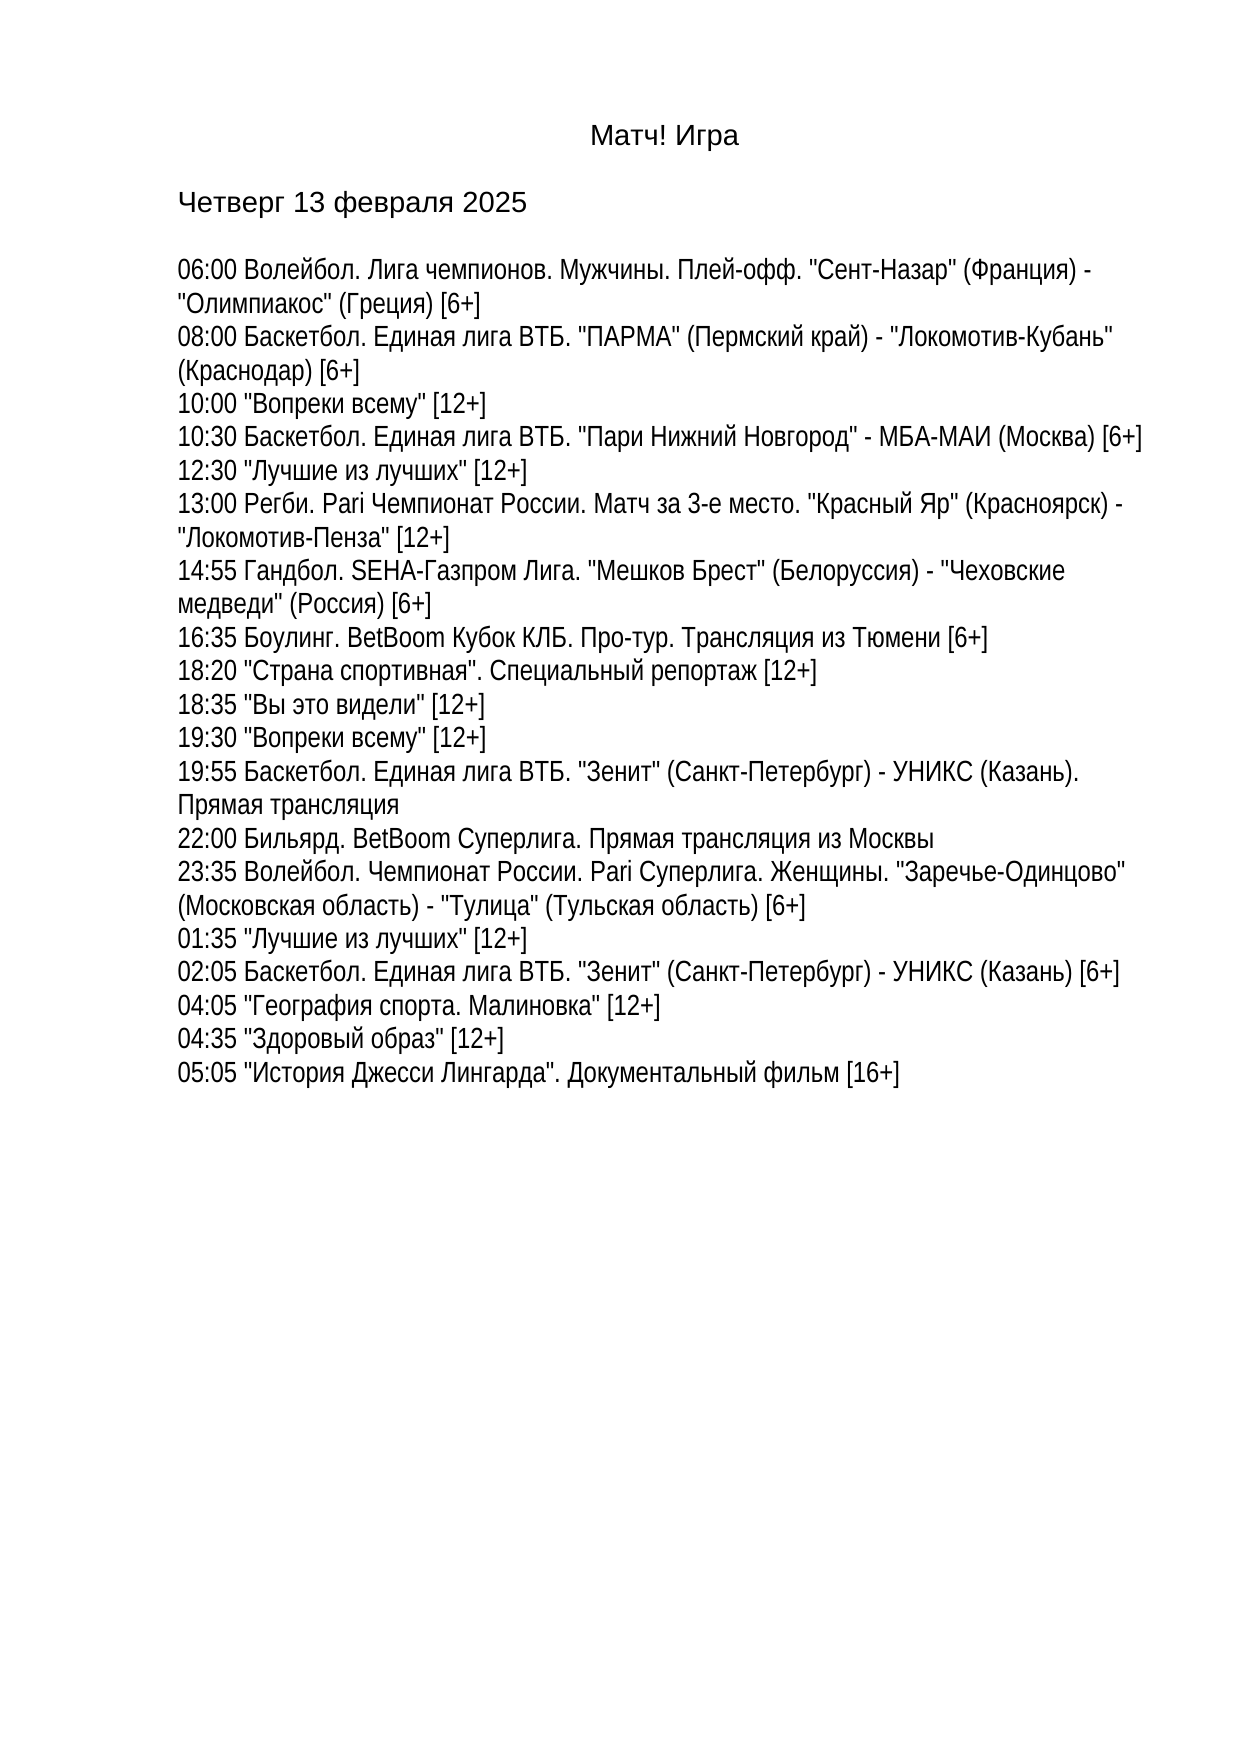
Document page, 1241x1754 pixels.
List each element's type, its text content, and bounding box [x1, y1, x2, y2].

text 10:30 Баскетбол. Единая лига ВТБ. "Пари Нижний Новгород" - МБА-МАИ (Москва) [6+] [177, 419, 1152, 453]
text 10:00 "Вопреки всему" [12+] [177, 386, 1152, 419]
text 02:05 Баскетбол. Единая лига ВТБ. "Зенит" (Санкт-Петербург) - УНИКС (Казань) [6+] [177, 954, 1152, 988]
text Четверг 13 февраля 2025 [177, 185, 1152, 219]
text 18:35 "Вы это видели" [12+] [177, 687, 1152, 720]
text 19:30 "Вопреки всему" [12+] [177, 720, 1152, 754]
text 22:00 Бильярд. BetBoom Суперлига. Прямая трансляция из Москвы [177, 821, 1152, 854]
text 18:20 "Страна спортивная". Специальный репортаж [12+] [177, 653, 1152, 687]
text 23:35 Волейбол. Чемпионат России. Pari Суперлига. Женщины. "Заречье-Одинцово" (Московская область) - "Тулица" (Тульская область) [6+] [177, 854, 1152, 921]
text 04:35 "Здоровый образ" [12+] [177, 1021, 1152, 1055]
text 08:00 Баскетбол. Единая лига ВТБ. "ПАРМА" (Пермский край) - "Локомотив-Кубань" (Краснодар) [6+] [177, 319, 1152, 386]
text 19:55 Баскетбол. Единая лига ВТБ. "Зенит" (Санкт-Петербург) - УНИКС (Казань). Прямая трансляция [177, 754, 1152, 821]
text 04:05 "География спорта. Малиновка" [12+] [177, 988, 1152, 1021]
text 01:35 "Лучшие из лучших" [12+] [177, 921, 1152, 954]
text 14:55 Гандбол. SEHA-Газпром Лига. "Мешков Брест" (Белоруссия) - "Чеховские медведи" (Россия) [6+] [177, 553, 1152, 620]
text Матч! Игра [177, 118, 1152, 152]
text 13:00 Регби. Pari Чемпионат России. Матч за 3-е место. "Красный Яр" (Красноярск) - "Локомотив-Пенза" [12+] [177, 486, 1152, 553]
text 16:35 Боулинг. BetBoom Кубок КЛБ. Про-тур. Трансляция из Тюмени [6+] [177, 620, 1152, 653]
text 05:05 "История Джесси Лингарда". Документальный фильм [16+] [177, 1055, 1152, 1088]
text 06:00 Волейбол. Лига чемпионов. Мужчины. Плей-офф. "Сент-Назар" (Франция) - "Олимпиакос" (Греция) [6+] [177, 252, 1152, 319]
text 12:30 "Лучшие из лучших" [12+] [177, 453, 1152, 486]
